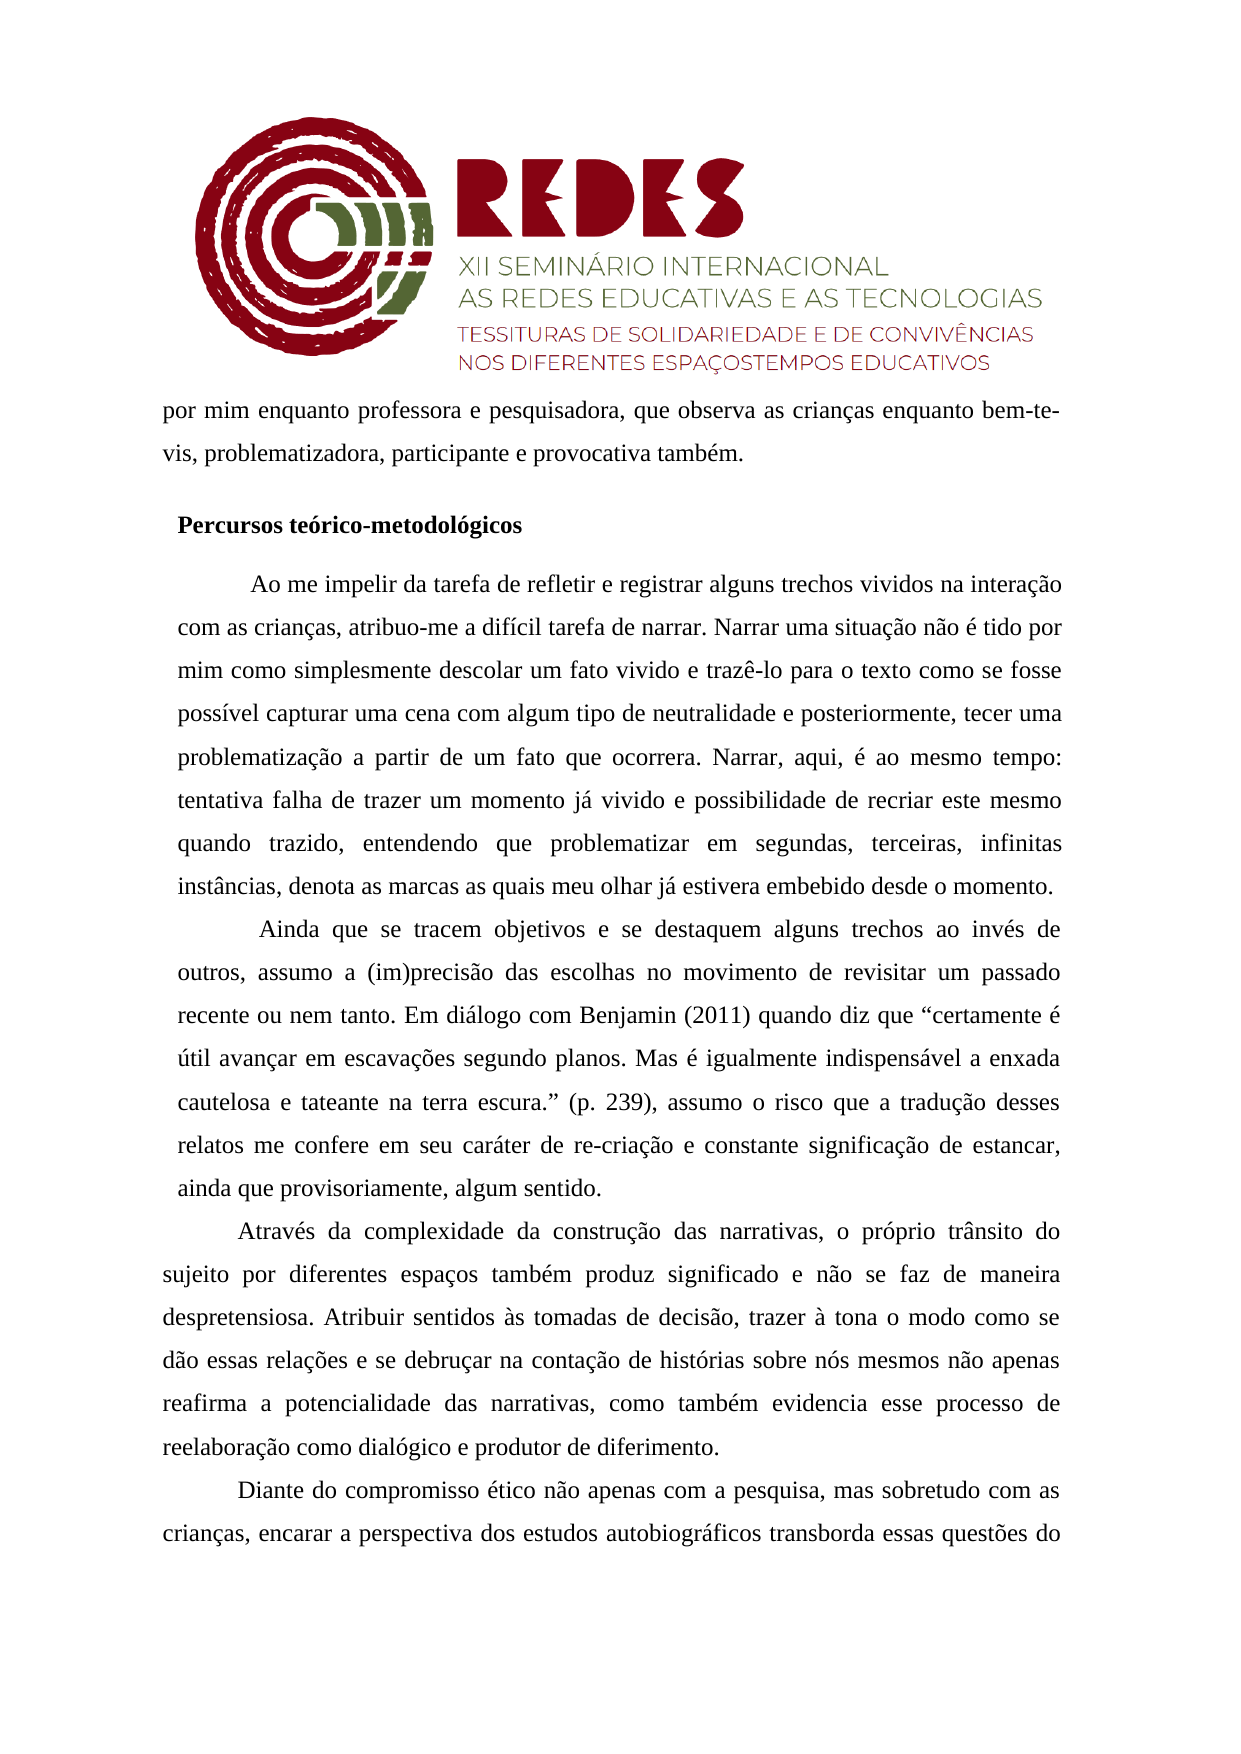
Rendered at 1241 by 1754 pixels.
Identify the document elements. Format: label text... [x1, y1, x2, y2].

text Ao me impelir da tarefa de refletir e registrar alguns trechos vividos na interação com as crianças, atribuo-me a difícil tarefa de narrar. Narrar uma situação não é tido por mim como simplesmente descolar um fato vivido e trazê-lo para o texto como se fosse possível capturar uma cena com algum tipo de neutralidade e posteriormente, tecer uma problematização a partir de um fato que ocorrera. Narrar, aqui, é ao mesmo tempo: tentativa falha de trazer um momento já vivido e possibilidade de recriar este mesmo quando trazido, entendendo que problematizar em segundas, terceiras, infinitas instâncias, denota as marcas as quais meu olhar já estivera embebido desde o momento. [177, 569, 1063, 900]
text Através da complexidade da construção das narrativas, o próprio trânsito do sujeito por diferentes espaços também produz significado e não se faz de maneira despretensiosa. Atribuir sentidos às tomadas de decisão, trazer à tona o modo como se dão essas relações e se debruçar na contação de histórias sobre nós mesmos não apenas reafirma a potencialidade das narrativas, como também evidencia esse processo de reelaboração como dialógico e produtor de diferimento. [162, 1216, 1061, 1460]
text Ainda que se tracem objetivos e se destaquem alguns trechos ao invés de outros, assumo a (im)precisão das escolhas no movimento de revisitar um passado recente ou nem tanto. Em diálogo com Benjamin (2011) quando diz que “certamente é útil avançar em escavações segundo planos. Mas é igualmente indispensável a enxada cautelosa e tateante na terra escura.” (p. 239), assumo o risco que a tradução desses relatos me confere em seu caráter de re-criação e constante significação de estancar, ainda que provisoriamente, algum sentido. [177, 914, 1061, 1202]
picture [177, 104, 1063, 395]
text Percursos teórico-metodológicos [177, 510, 1063, 539]
